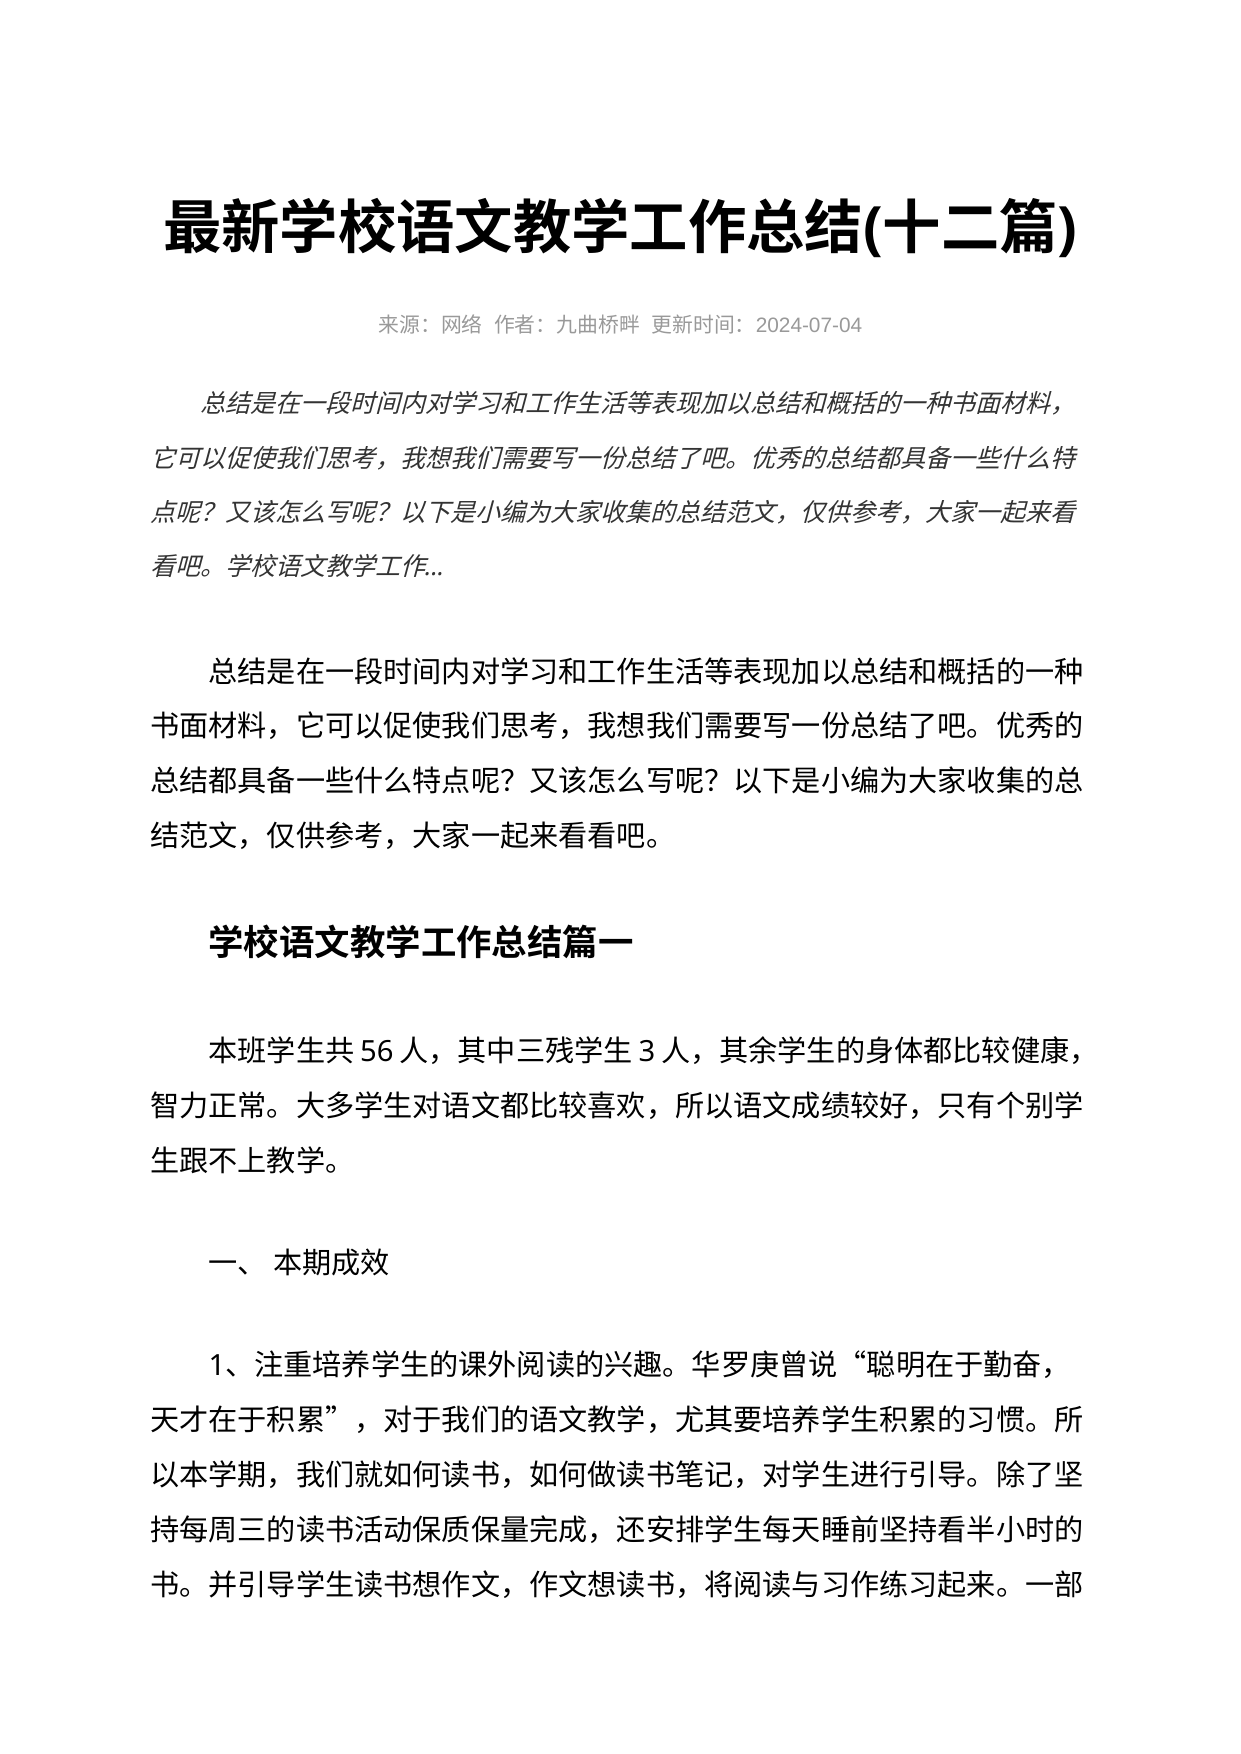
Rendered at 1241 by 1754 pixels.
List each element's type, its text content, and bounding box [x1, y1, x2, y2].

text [150, 1341, 1090, 1603]
text 来源：网络 作者：九曲桥畔 更新时间：2024-07-04 [150, 313, 1090, 337]
text 总结是在一段时间内对学习和工作生活等表现加以总结和概括的一种书面材料，它可以促使我们思考，我想我们需要写一份总结了吧。优秀的总结都具备一些什么特点呢？又该怎么写呢？以下是小编为大家收集的总结范文，仅供参考，大家一起来看看吧。学校语文教学工作... [150, 384, 1090, 583]
subtitle 最新学校语文教学工作总结(十二篇) [150, 181, 1090, 266]
text 学校语文教学工作总结篇一 [150, 914, 1090, 966]
text 本班学生共56人，其中三残学生3人，其余学生的身体都比较健康，智力正常。大多学生对语文都比较喜欢，所以语文成绩较好，只有个别学生跟不上教学。 [150, 1028, 1090, 1180]
text 一、 本期成效 [150, 1240, 1090, 1282]
text 总结是在一段时间内对学习和工作生活等表现加以总结和概括的一种书面材料，它可以促使我们思考，我想我们需要写一份总结了吧。优秀的总结都具备一些什么特点呢？又该怎么写呢？以下是小编为大家收集的总结范文，仅供参考，大家一起来看看吧。 [150, 648, 1090, 855]
